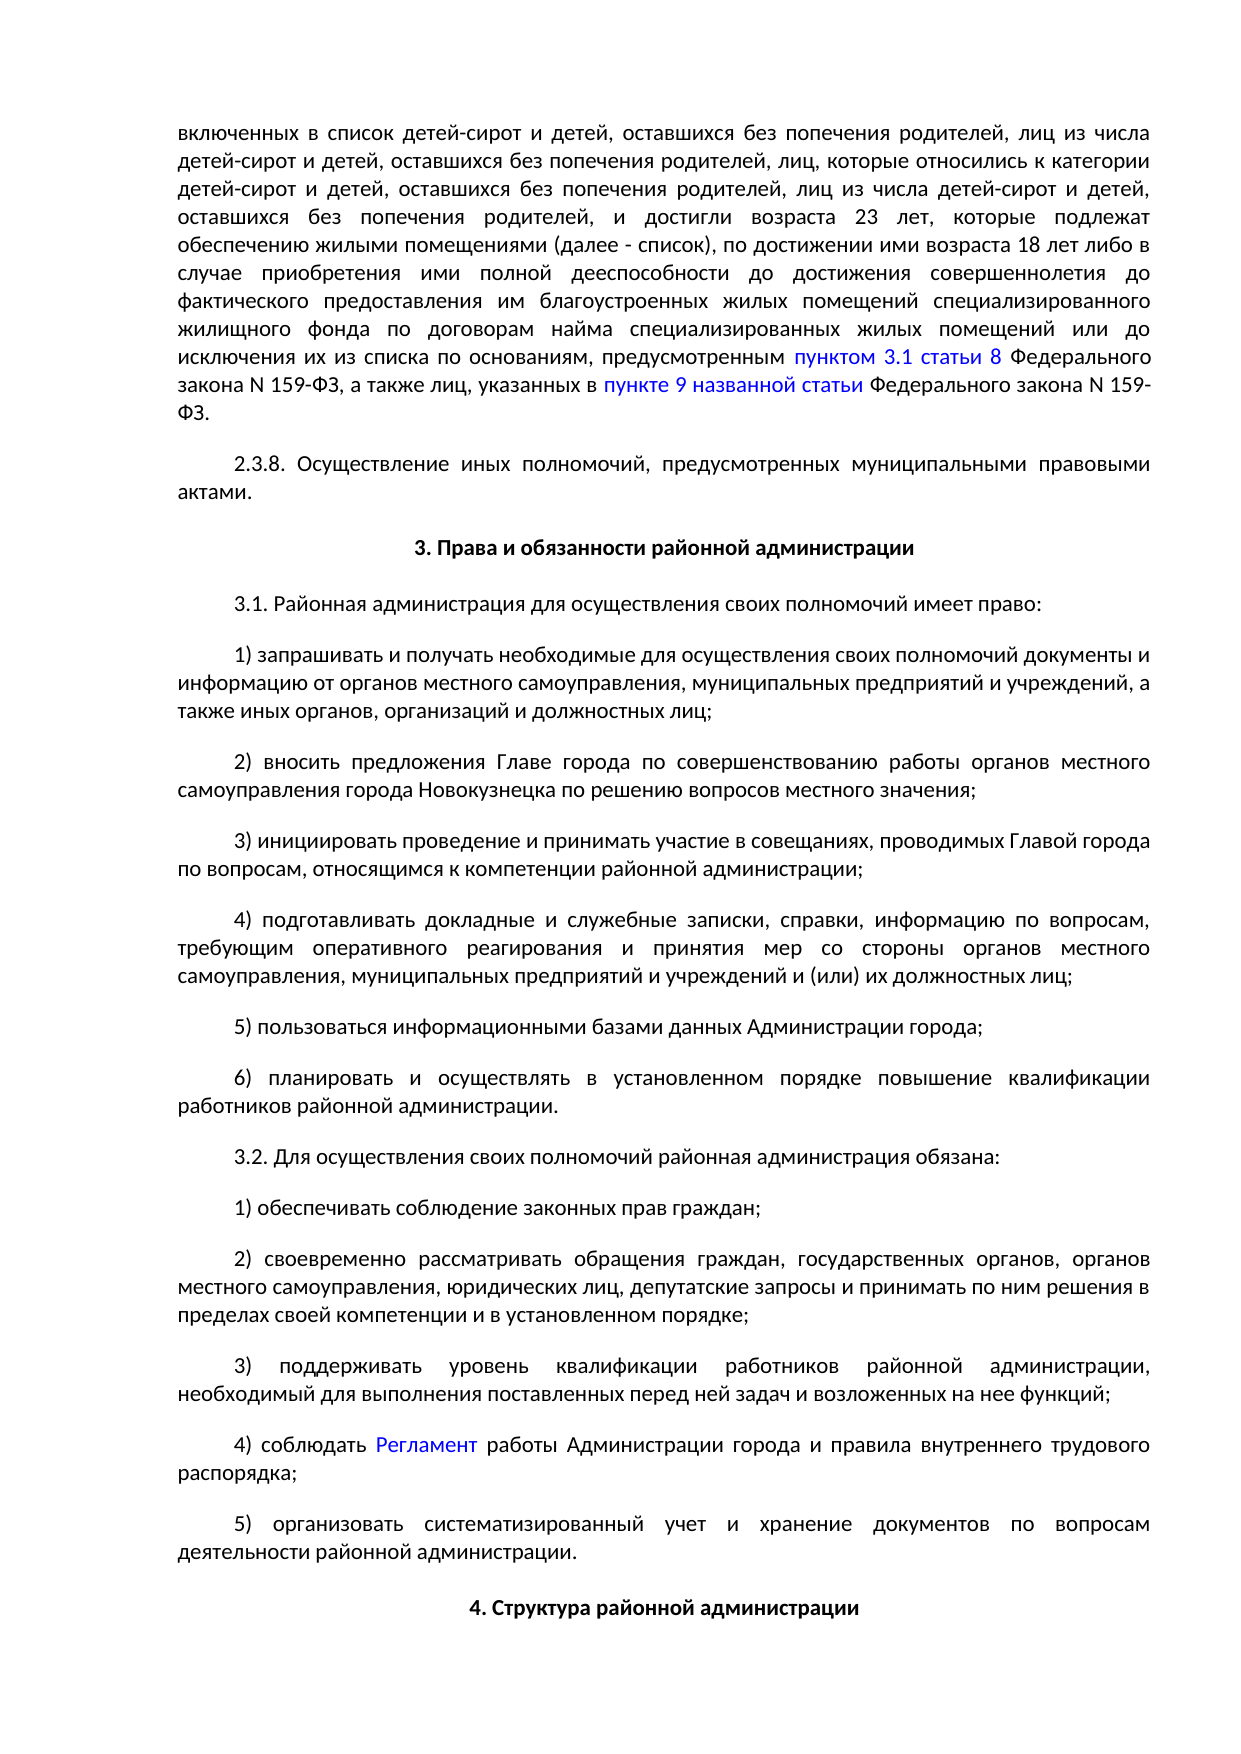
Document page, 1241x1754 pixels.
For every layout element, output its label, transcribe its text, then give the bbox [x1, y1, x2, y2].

text 3) инициировать проведение и принимать участие в совещаниях, проводимых Главой города по вопросам, относящимся к компетенции районной администрации; [177, 826, 1152, 882]
text 3) поддерживать уровень квалификации работников районной администрации, необходимый для выполнения поставленных перед ней задач и возложенных на нее функций; [177, 1351, 1152, 1407]
text 3.1. Районная администрация для осуществления своих полномочий имеет право: [177, 589, 1152, 617]
text 2.3.8. Осуществление иных полномочий, предусмотренных муниципальными правовыми актами. [177, 449, 1152, 505]
text 3.2. Для осуществления своих полномочий районная администрация обязана: [177, 1142, 1152, 1170]
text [177, 118, 1152, 426]
text 5) организовать систематизированный учет и хранение документов по вопросам деятельности районной администрации. [177, 1509, 1152, 1565]
title 4. Структура районной администрации [177, 1593, 1152, 1621]
title 3. Права и обязанности районной администрации [177, 533, 1152, 561]
text 2) своевременно рассматривать обращения граждан, государственных органов, органов местного самоуправления, юридических лиц, депутатские запросы и принимать по ним решения в пределах своей компетенции и в установленном порядке; [177, 1244, 1152, 1328]
text 4) подготавливать докладные и служебные записки, справки, информацию по вопросам, требующим оперативного реагирования и принятия мер со стороны органов местного самоуправления, муниципальных предприятий и учреждений и (или) их должностных лиц; [177, 905, 1152, 989]
text 2) вносить предложения Главе города по совершенствованию работы органов местного самоуправления города Новокузнецка по решению вопросов местного значения; [177, 747, 1152, 803]
text 1) запрашивать и получать необходимые для осуществления своих полномочий документы и информацию от органов местного самоуправления, муниципальных предприятий и учреждений, а также иных органов, организаций и должностных лиц; [177, 640, 1152, 724]
text 4) соблюдать Регламент работы Администрации города и правила внутреннего трудового распорядка; [177, 1430, 1152, 1486]
text 6) планировать и осуществлять в установленном порядке повышение квалификации работников районной администрации. [177, 1063, 1152, 1119]
text 5) пользоваться информационными базами данных Администрации города; [177, 1012, 1152, 1040]
text 1) обеспечивать соблюдение законных прав граждан; [177, 1193, 1152, 1221]
